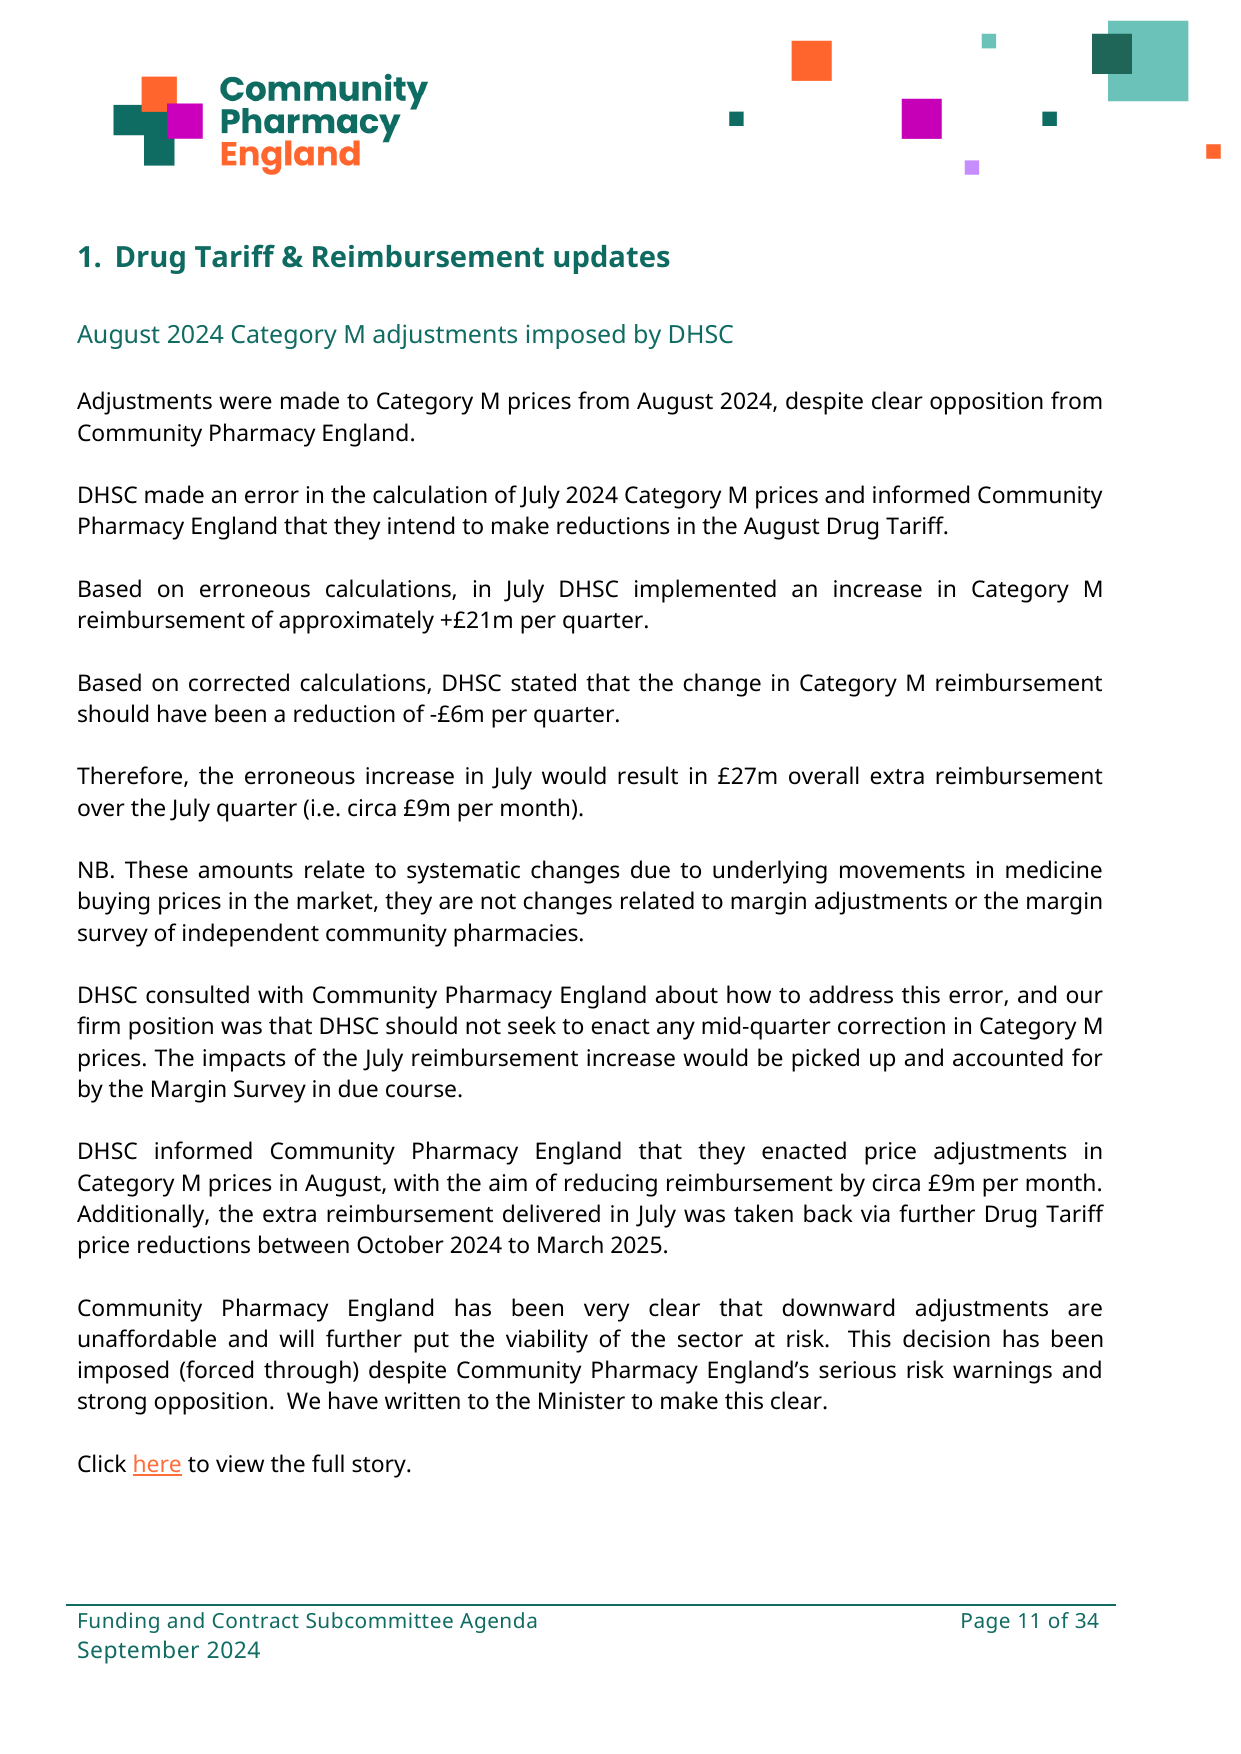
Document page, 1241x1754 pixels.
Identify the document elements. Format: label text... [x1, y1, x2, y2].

text NB. These amounts relate to systematic changes due to underlying movements in medicine buying prices in the market, they are not changes related to margin adjustments or the margin survey of independent community pharmacies. [77, 854, 1104, 948]
text Therefore, the erroneous increase in July would result in £27m overall extra reimbursement over the July quarter (i.e. circa £9m per month). [77, 760, 1104, 823]
text DHSC consulted with Community Pharmacy England about how to address this error, and our firm position was that DHSC should not seek to enact any mid-quarter correction in Category M prices. The impacts of the July reimbursement increase would be picked up and accounted for by the Margin Survey in due course. [77, 979, 1104, 1104]
text Adjustments were made to Category M prices from August 2024, despite clear opposition from Community Pharmacy England. [77, 385, 1104, 448]
text Based on erroneous calculations, in July DHSC implemented an increase in Category M reimbursement of approximately +£21m per quarter. [77, 573, 1104, 635]
text DHSC made an error in the calculation of July 2024 Category M prices and informed Community Pharmacy England that they intend to make reductions in the August Drug Tariff. [77, 479, 1104, 542]
text DHSC informed Community Pharmacy England that they enacted price adjustments in Category M prices in August, with the aim of reducing reimbursement by circa £9m per month. Additionally, the extra reimbursement delivered in July was taken back via further Drug Tariff price reductions between October 2024 to March 2025. [77, 1135, 1104, 1260]
text Click here to view the full story. [77, 1448, 1104, 1479]
text Based on corrected calculations, DHSC stated that the change in Category M reimbursement should have been a reduction of -£6m per quarter. [77, 667, 1104, 729]
text Community Pharmacy England has been very clear that downward adjustments are unaffordable and will further put the viability of the sector at risk. This decision has been imposed (forced through) despite Community Pharmacy England’s serious risk warnings and strong opposition. We have written to the Minister to make this clear. [77, 1292, 1104, 1417]
list Drug Tariff & Reimbursement updates [77, 236, 1104, 276]
text August 2024 Category M adjustments imposed by DHSC [77, 317, 1104, 351]
picture [6, 20, 1241, 221]
